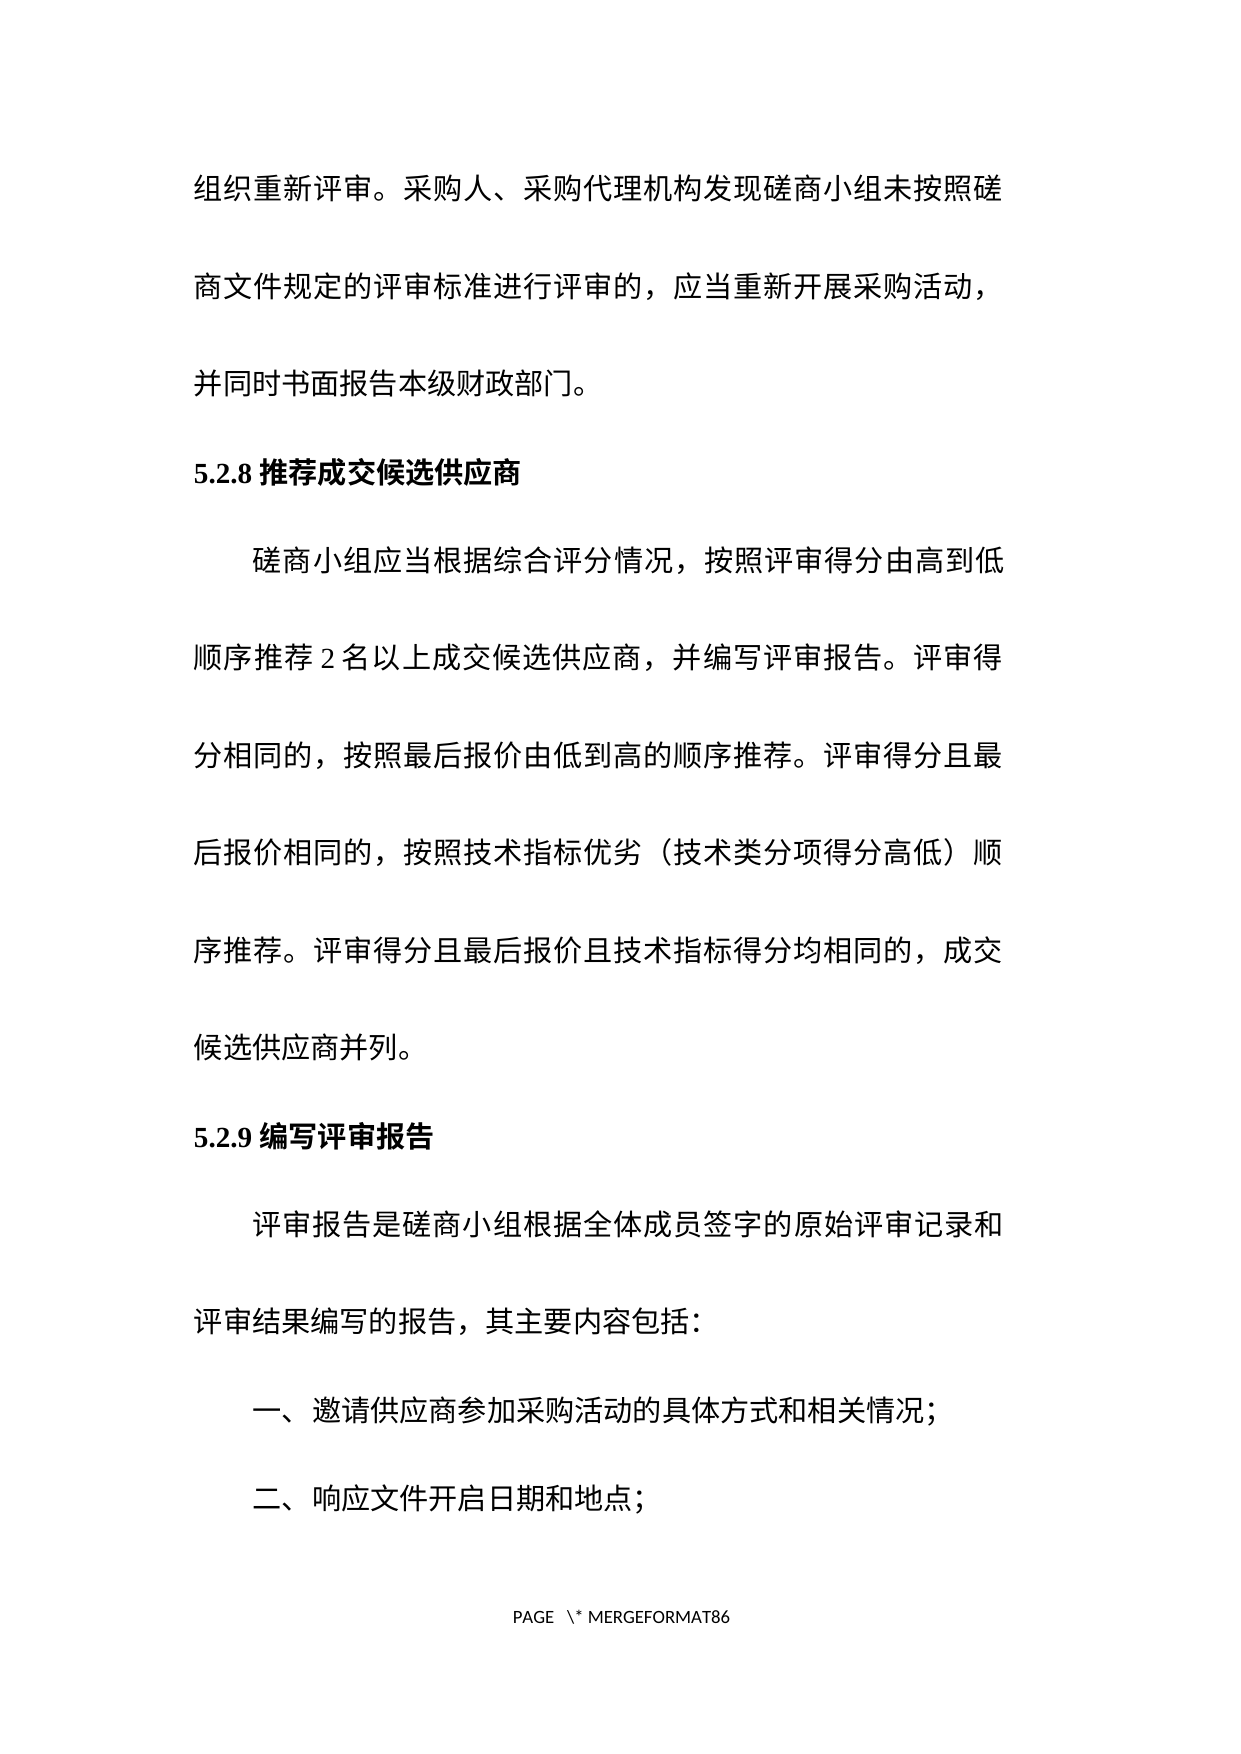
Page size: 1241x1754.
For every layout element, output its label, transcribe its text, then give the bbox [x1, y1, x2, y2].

subtitle 推荐成交候选供应商 [194, 438, 1005, 503]
subtitle 编写评审报告 [194, 1102, 1005, 1167]
list 响应文件开启日期和地点； [252, 1464, 1005, 1529]
text 磋商小组应当根据综合评分情况，按照评审得分由高到低顺序推荐2名以上成交候选供应商，并编写评审报告。评审得分相同的，按照最后报价由低到高的顺序推荐。评审得分且最后报价相同的，按照技术指标优劣（技术类分项得分高低）顺序推荐。评审得分且最后报价且技术指标得分均相同的，成交候选供应商并列。 [194, 526, 1005, 1078]
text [194, 154, 1005, 414]
text 评审报告是磋商小组根据全体成员签字的原始评审记录和评审结果编写的报告，其主要内容包括： [194, 1190, 1005, 1352]
list 邀请供应商参加采购活动的具体方式和相关情况； [252, 1376, 1005, 1441]
